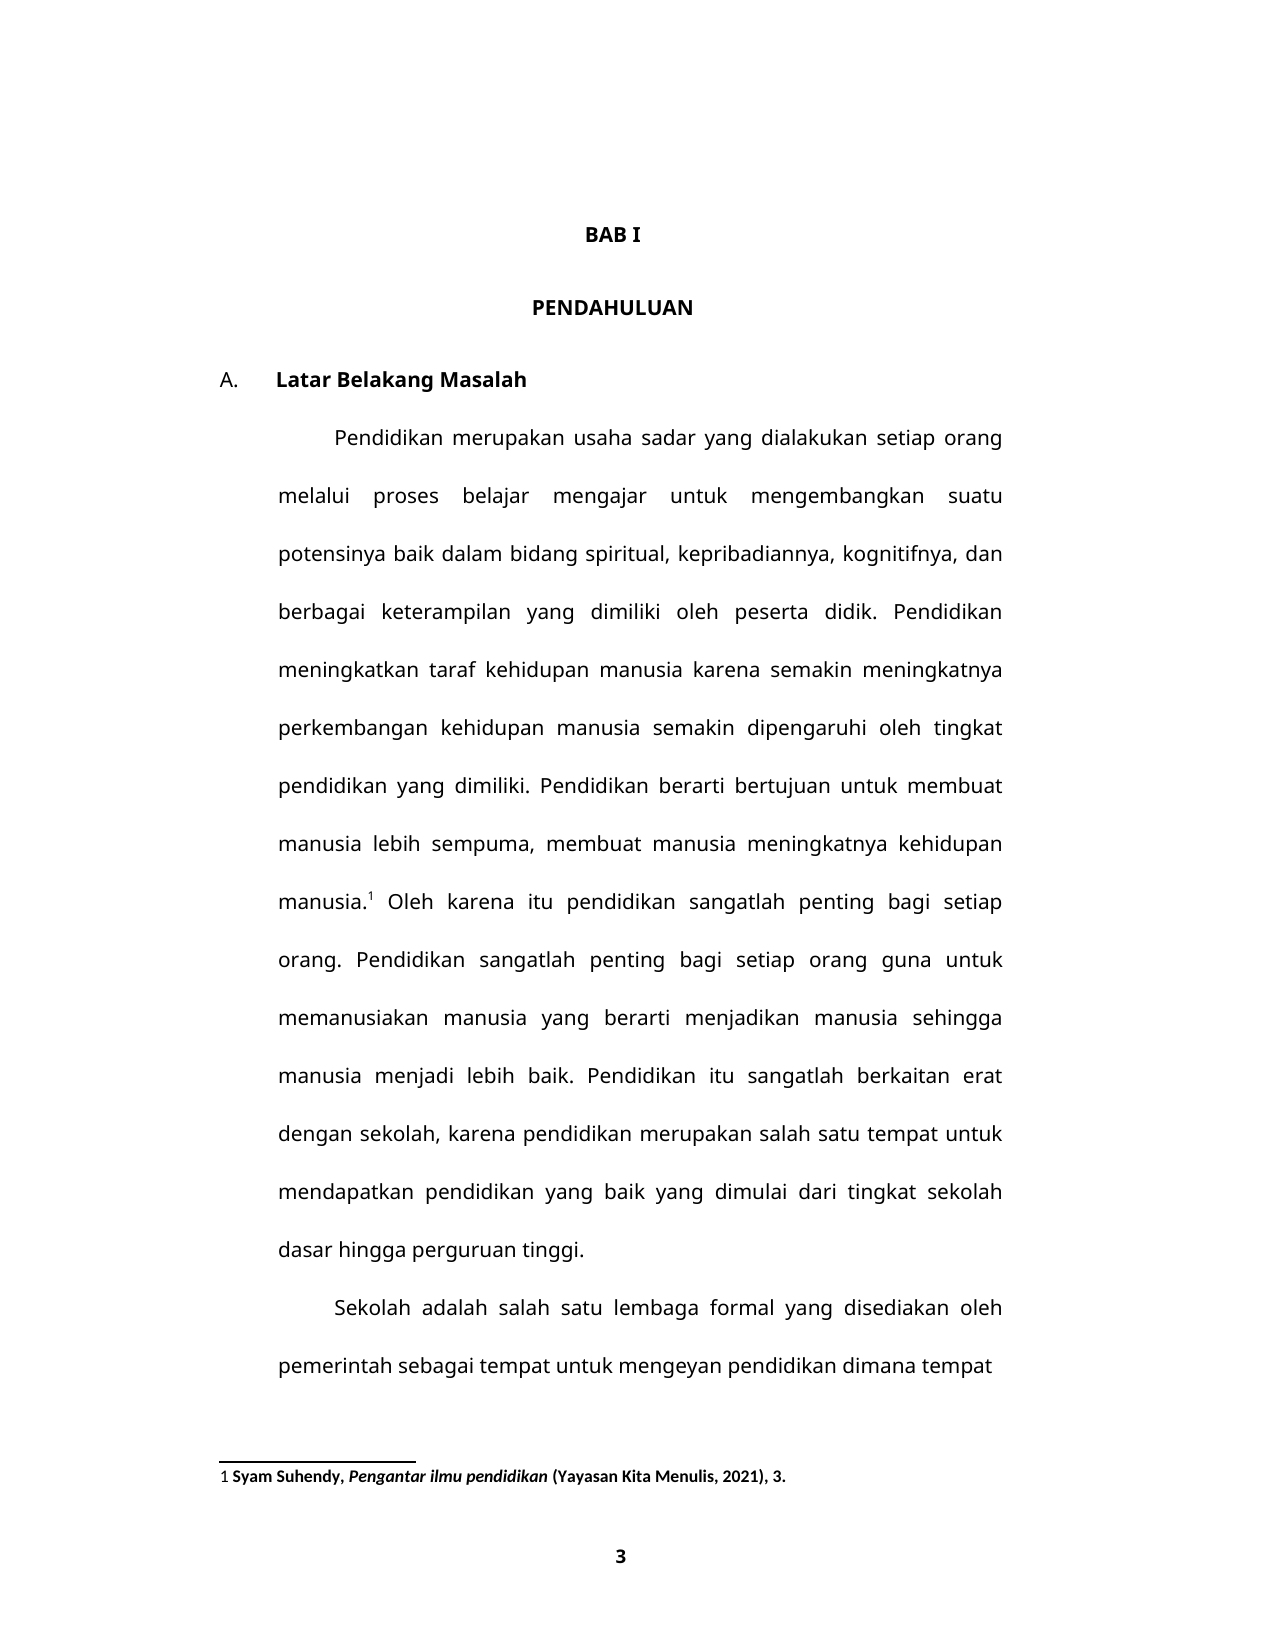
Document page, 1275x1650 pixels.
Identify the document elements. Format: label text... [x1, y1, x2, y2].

text Sekolah adalah salah satu lembaga formal yang disediakan oleh pemerintah sebagai tempat untuk mengeyan pendidikan dimana tempat [278, 1269, 1003, 1385]
text PENDAHULUAN [222, 298, 1003, 319]
text BAB I [222, 226, 1003, 247]
list Latar Belakang Masalah [219, 341, 1003, 399]
text Pendidikan merupakan usaha sadar yang dialakukan setiap orang melalui proses belajar mengajar untuk mengembangkan suatu potensinya baik dalam bidang spiritual, kepribadiannya, kognitifnya, dan berbagai keterampilan yang dimiliki oleh peserta didik. Pendidikan meningkatkan taraf kehidupan manusia karena semakin meningkatnya perkembangan kehidupan manusia semakin dipengaruhi oleh tingkat pendidikan yang dimiliki. Pendidikan berarti bertujuan untuk membuat manusia lebih sempuma, membuat manusia meningkatnya kehidupan manusia. Oleh karena itu pendidikan sangatlah penting bagi setiap orang. Pendidikan sangatlah penting bagi setiap orang guna untuk memanusiakan manusia yang berarti menjadikan manusia sehingga manusia menjadi lebih baik. Pendidikan itu sangatlah berkaitan erat dengan sekolah, karena pendidikan merupakan salah satu tempat untuk mendapatkan pendidikan yang baik yang dimulai dari tingkat sekolah dasar hingga perguruan tinggi. [278, 399, 1003, 1269]
